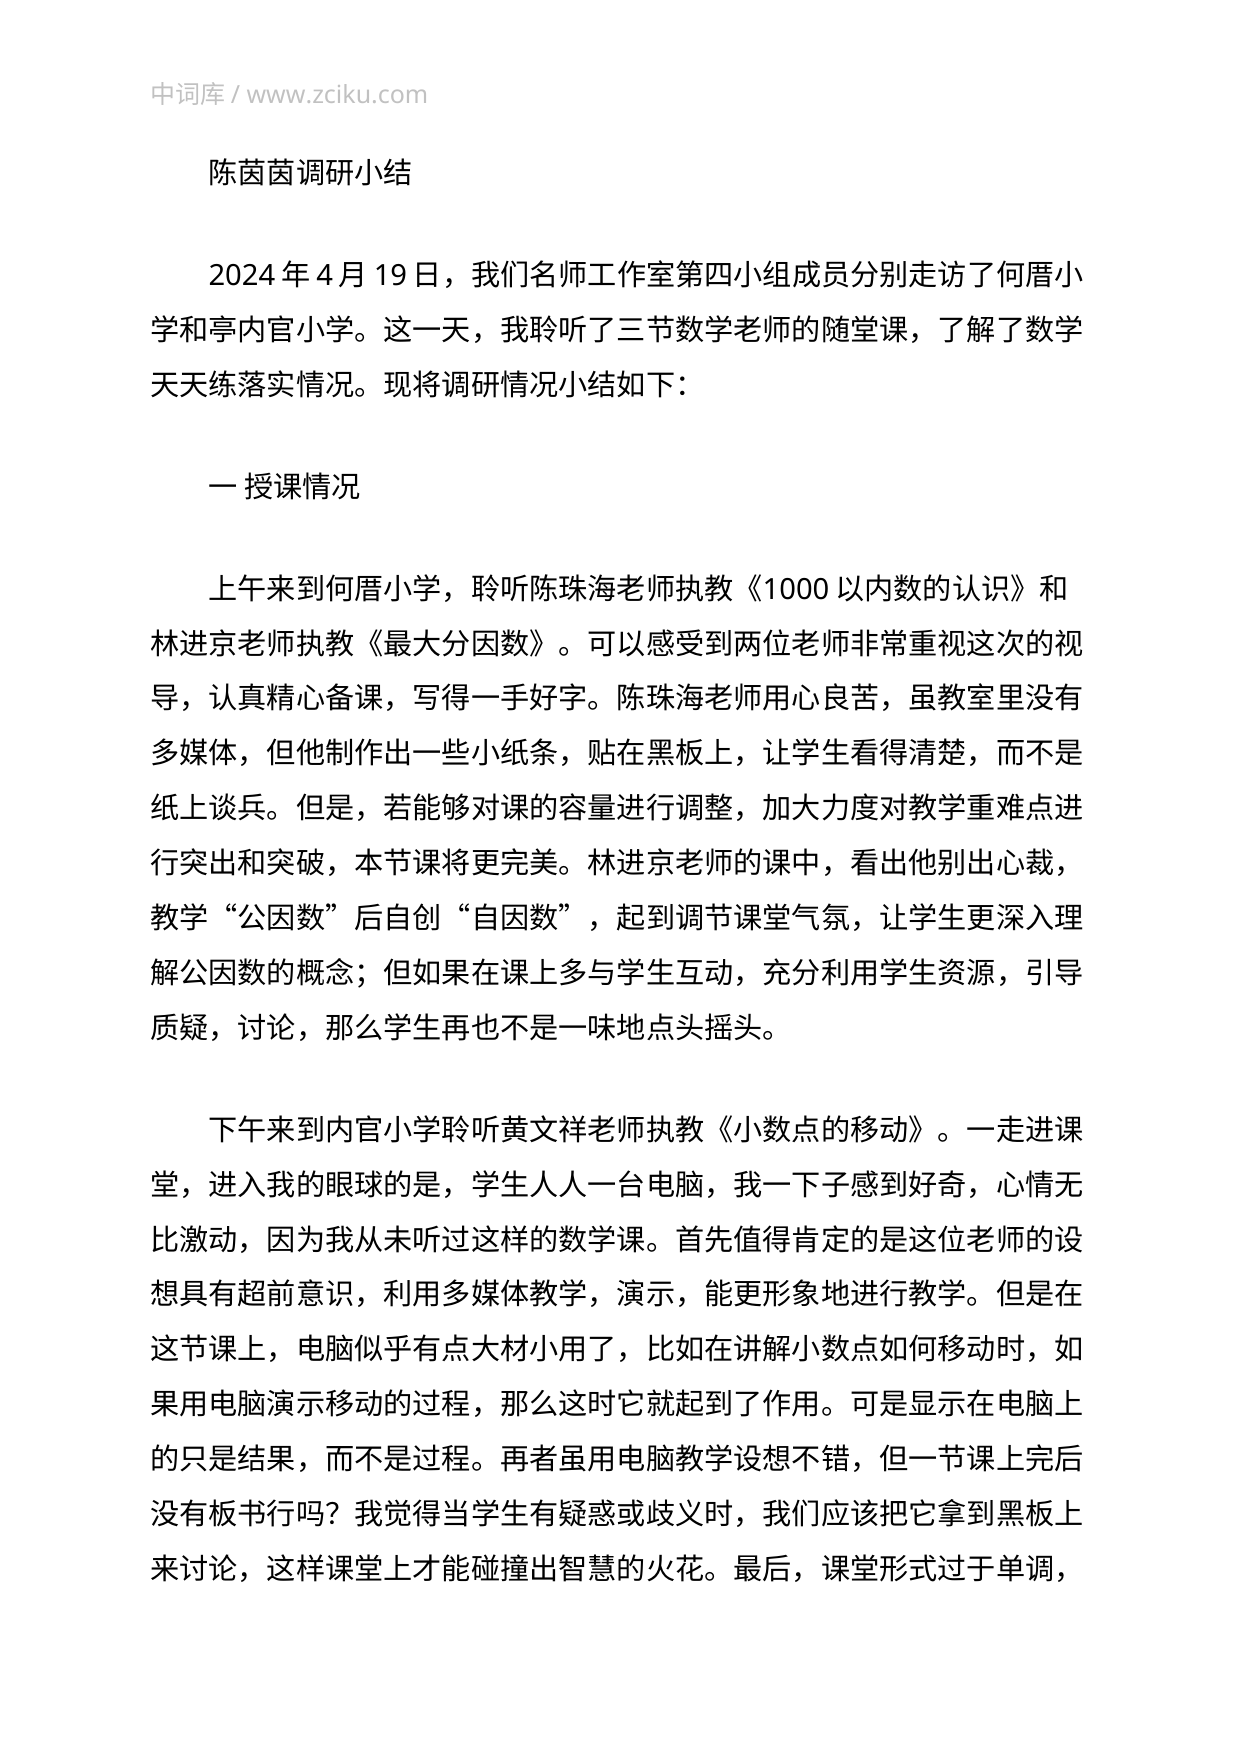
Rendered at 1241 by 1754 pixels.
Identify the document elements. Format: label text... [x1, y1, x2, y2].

text 陈茵茵调研小结 [150, 150, 1090, 192]
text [150, 1106, 1090, 1588]
text 2024年4月19日，我们名师工作室第四小组成员分别走访了何厝小学和亭内官小学。这一天，我聆听了三节数学老师的随堂课，了解了数学天天练落实情况。现将调研情况小结如下： [150, 252, 1090, 404]
text 一 授课情况 [150, 463, 1090, 506]
text 上午来到何厝小学，聆听陈珠海老师执教《1000以内数的认识》和林进京老师执教《最大分因数》。可以感受到两位老师非常重视这次的视导，认真精心备课，写得一手好字。陈珠海老师用心良苦，虽教室里没有多媒体，但他制作出一些小纸条，贴在黑板上，让学生看得清楚，而不是纸上谈兵。但是，若能够对课的容量进行调整，加大力度对教学重难点进行突出和突破，本节课将更完美。林进京老师的课中，看出他别出心裁，教学“公因数”后自创“自因数”，起到调节课堂气氛，让学生更深入理解公因数的概念；但如果在课上多与学生互动，充分利用学生资源，引导质疑，讨论，那么学生再也不是一味地点头摇头。 [150, 565, 1090, 1047]
